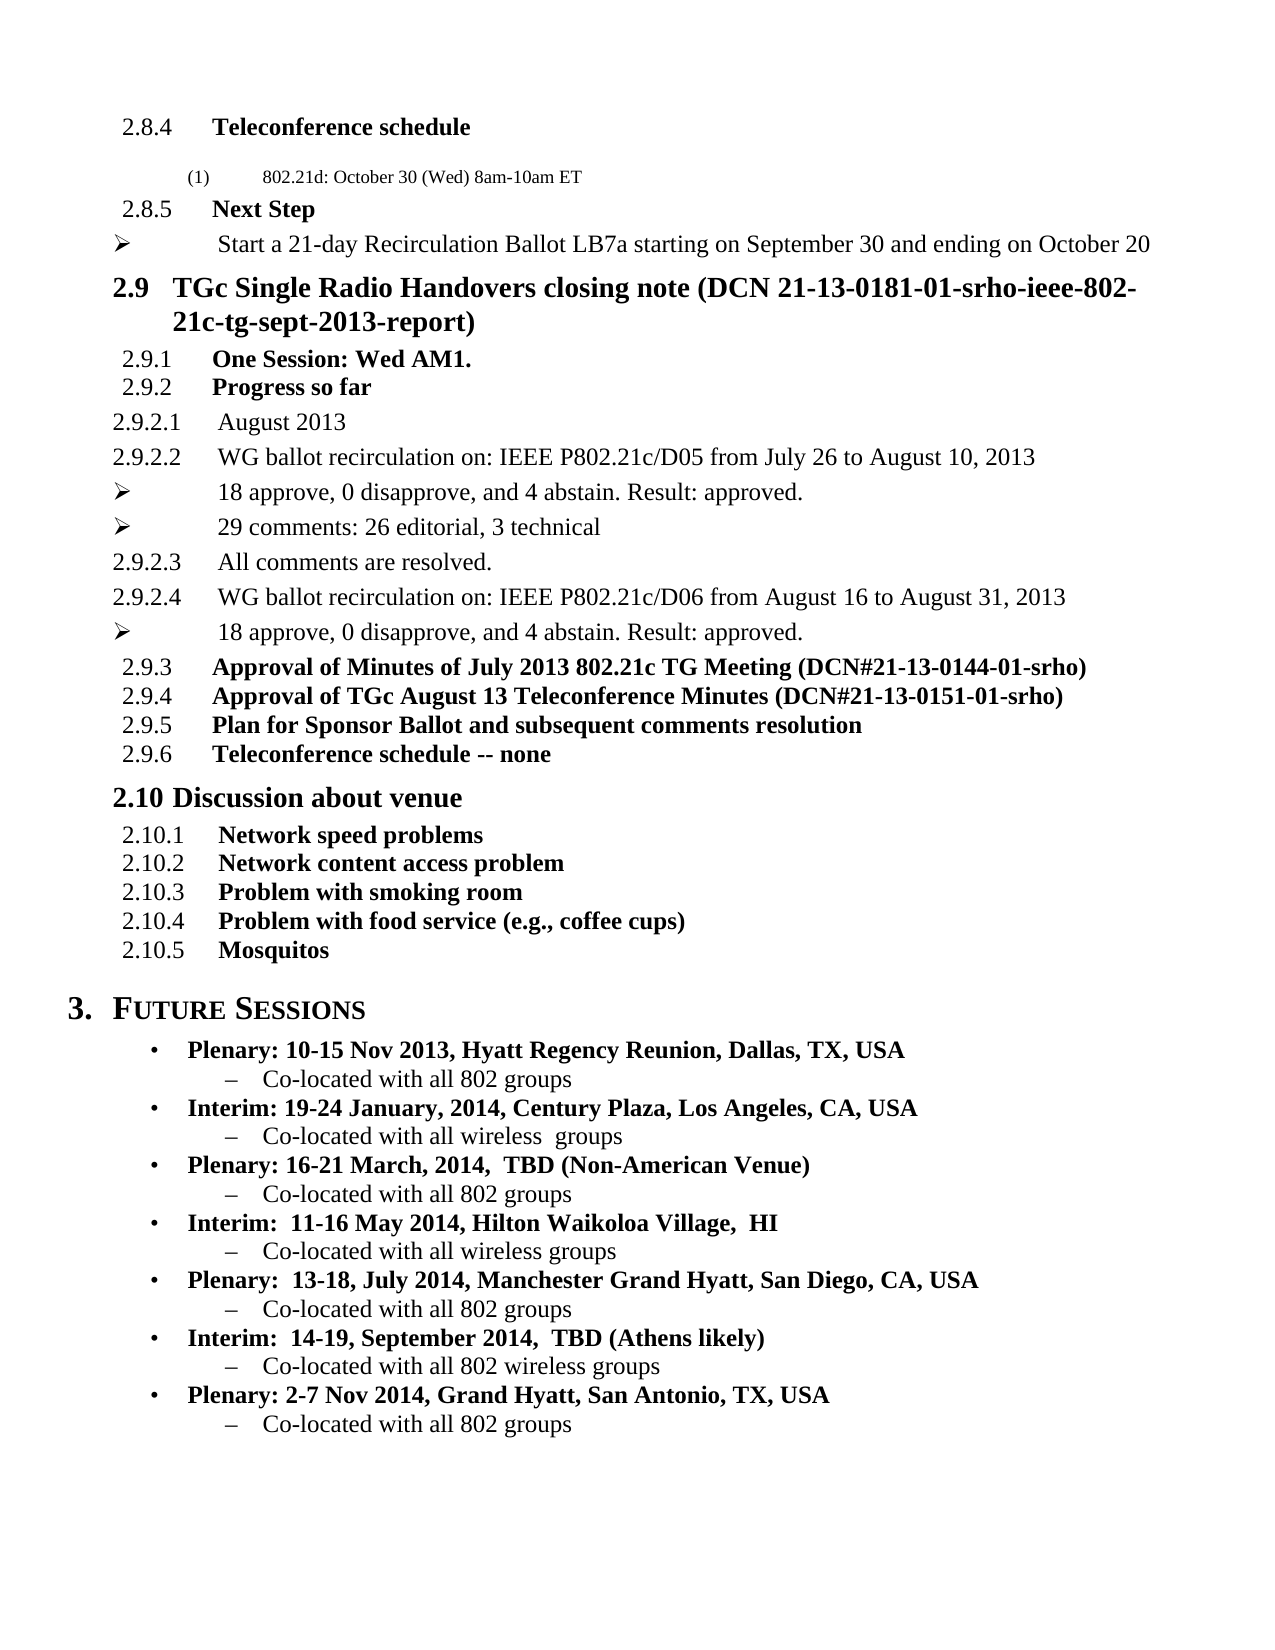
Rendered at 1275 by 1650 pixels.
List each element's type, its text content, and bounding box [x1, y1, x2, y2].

list Co-located with all wireless groups [225, 1236, 1162, 1265]
list Co-located with all 802 groups [225, 1294, 1162, 1323]
list Co-located with all 802 groups [225, 1409, 1162, 1438]
subtitle Next Step [122, 194, 1162, 223]
subtitle WG ballot recirculation on: IEEE P802.21c/D05 from July 26 to August 10, 2013 [112, 442, 1162, 471]
subtitle Teleconference schedule [122, 112, 1162, 141]
list Co-located with all 802 groups [225, 1064, 1162, 1093]
list Plenary: 16-21 March, 2014, TBD (Non-American Venue) [150, 1150, 1162, 1179]
subtitle Teleconference schedule -- none [122, 739, 1162, 767]
list Co-located with all wireless groups [225, 1121, 1162, 1150]
subtitle 18 approve, 0 disapprove, and 4 abstain. Result: approved. [112, 477, 1162, 506]
list Plenary: 10-15 Nov 2013, Hyatt Regency Reunion, Dallas, TX, USA [150, 1035, 1162, 1064]
subtitle August 2013 [112, 407, 1162, 436]
list Co-located with all 802 wireless groups [225, 1351, 1162, 1380]
list Interim: 11-16 May 2014, Hilton Waikoloa Village, HI [150, 1208, 1162, 1236]
subtitle 802.21d: October 30 (Wed) 8am-10am ET [187, 166, 1162, 188]
subtitle Problem with food service (e.g., coffee cups) [122, 906, 1162, 935]
subtitle Progress so far [122, 372, 1162, 401]
list Interim: 14-19, September 2014, TBD (Athens likely) [150, 1323, 1162, 1351]
subtitle 18 approve, 0 disapprove, and 4 abstain. Result: approved. [112, 617, 1162, 646]
subtitle Future Sessions [67, 988, 1162, 1027]
list Plenary: 2-7 Nov 2014, Grand Hyatt, San Antonio, TX, USA [150, 1380, 1162, 1409]
subtitle Network speed problems [122, 820, 1162, 848]
subtitle Start a 21-day Recirculation Ballot LB7a starting on September 30 and ending on October 20 [112, 229, 1162, 258]
subtitle Approval of Minutes of July 2013 802.21c TG Meeting (DCN#21-13-0144-01-srho) [122, 652, 1162, 681]
subtitle 29 comments: 26 editorial, 3 technical [112, 512, 1162, 541]
list Interim: 19-24 January, 2014, Century Plaza, Los Angeles, CA, USA [150, 1093, 1162, 1121]
list Plenary: 13-18, July 2014, Manchester Grand Hyatt, San Diego, CA, USA [150, 1265, 1162, 1294]
subtitle TGc Single Radio Handovers closing note (DCN 21-13-0181-01-srho-ieee-802-21c-tg-sept-2013-report) [112, 270, 1162, 337]
subtitle Approval of TGc August 13 Teleconference Minutes (DCN#21-13-0151-01-srho) [122, 681, 1162, 710]
subtitle One Session: Wed AM1. [122, 344, 1162, 372]
subtitle Mosquitos [122, 935, 1162, 963]
subtitle All comments are resolved. [112, 547, 1162, 576]
subtitle Network content access problem [122, 848, 1162, 877]
subtitle Plan for Sponsor Ballot and subsequent comments resolution [122, 710, 1162, 739]
subtitle WG ballot recirculation on: IEEE P802.21c/D06 from August 16 to August 31, 2013 [112, 582, 1162, 611]
subtitle Problem with smoking room [122, 877, 1162, 906]
list Co-located with all 802 groups [225, 1179, 1162, 1208]
subtitle Discussion about venue [112, 780, 1162, 813]
